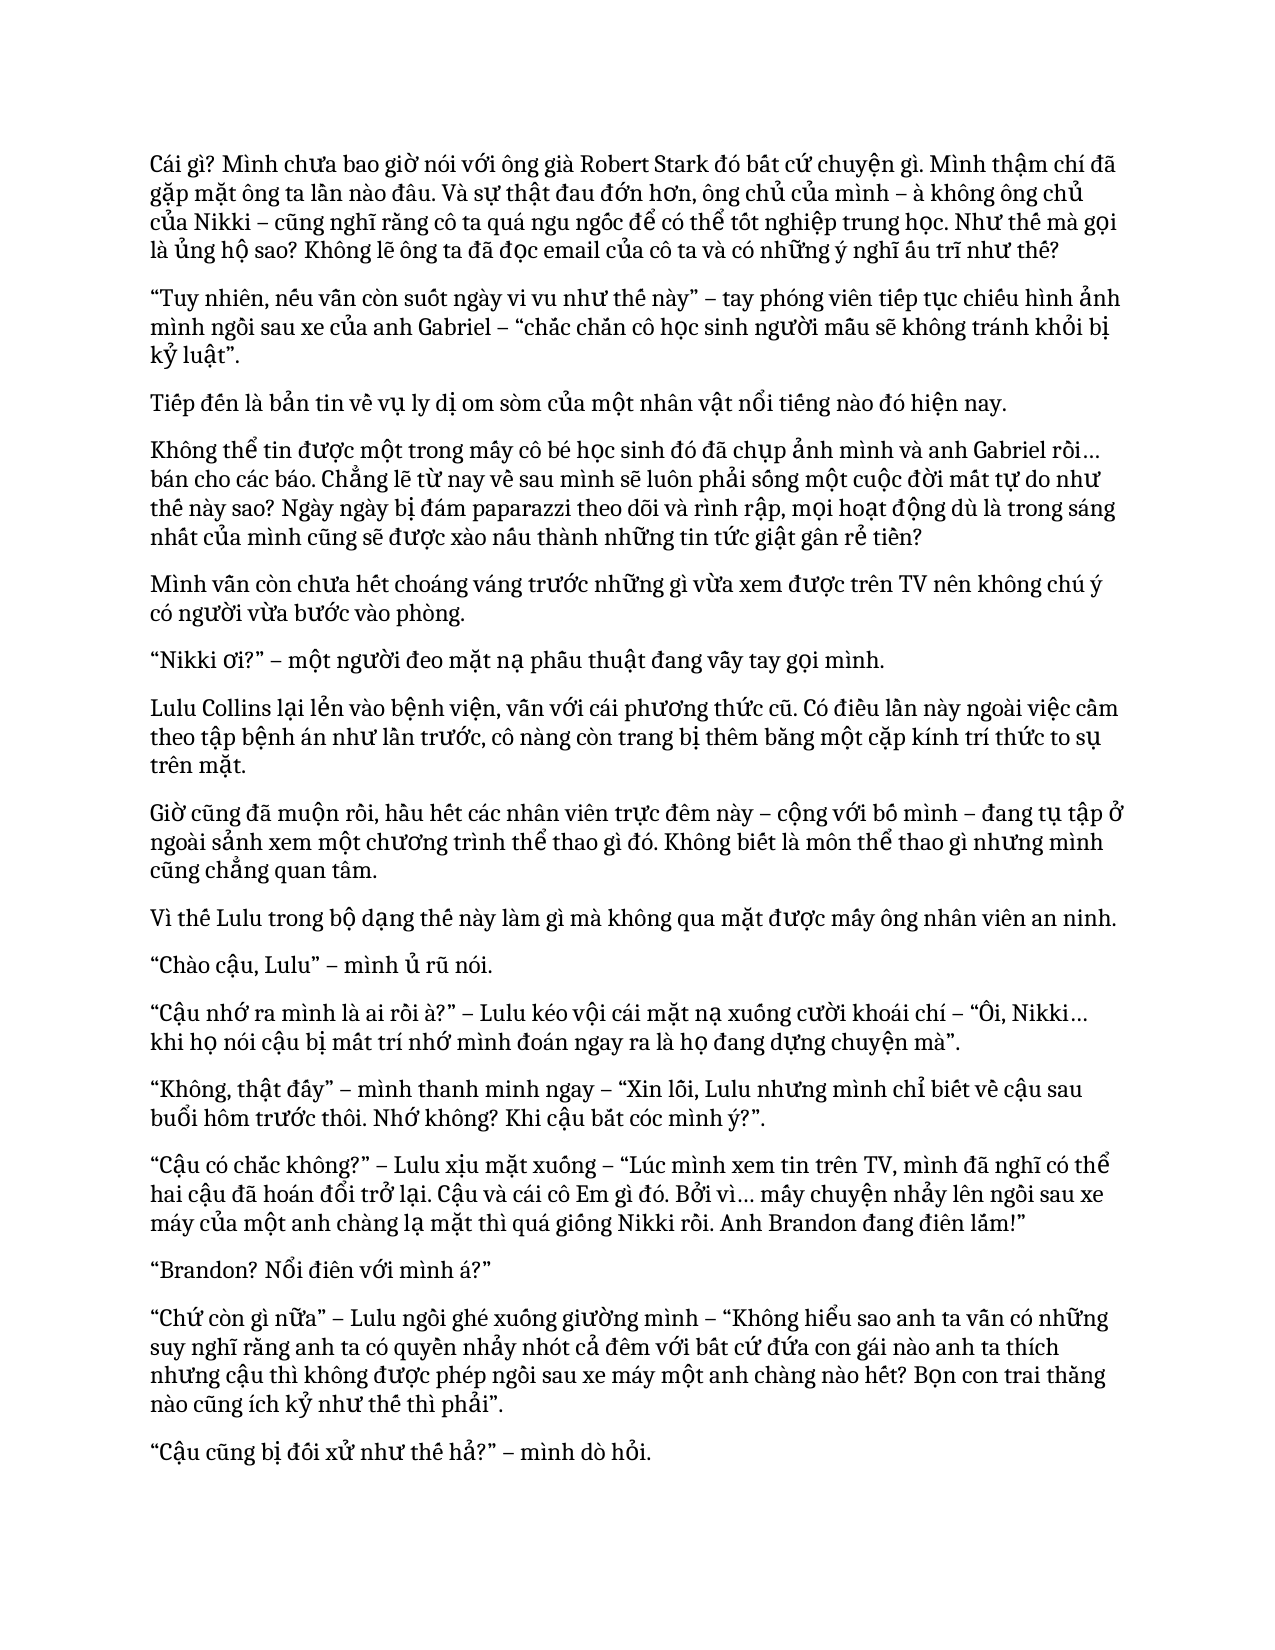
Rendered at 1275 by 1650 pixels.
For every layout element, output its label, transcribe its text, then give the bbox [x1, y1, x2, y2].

text Giờ cũng đã muộn rồi, hầu hết các nhân viên trực đêm này – cộng với bố mình – đang tụ tập ở ngoài sảnh xem một chương trình thể thao gì đó. Không biết là môn thể thao gì nhưng mình cũng chẳng quan tâm. [150, 799, 1125, 885]
text Tiếp đến là bản tin về vụ ly dị om sòm của một nhân vật nổi tiếng nào đó hiện nay. [150, 389, 1125, 417]
text “Không, thật đấy” – mình thanh minh ngay – “Xin lỗi, Lulu nhưng mình chỉ biết về cậu sau buổi hôm trước thôi. Nhớ không? Khi cậu bắt cóc mình ý?”. [150, 1075, 1125, 1132]
text Không thể tin được một trong mấy cô bé học sinh đó đã chụp ảnh mình và anh Gabriel rồi… bán cho các báo. Chẳng lẽ từ nay về sau mình sẽ luôn phải sống một cuộc đời mất tự do như thế này sao? Ngày ngày bị đám paparazzi theo dõi và rình rập, mọi hoạt động dù là trong sáng nhất của mình cũng sẽ được xào nấu thành những tin tức giật gân rẻ tiền? [150, 436, 1125, 551]
text “Brandon? Nổi điên với mình á?” [150, 1256, 1125, 1285]
text Cái gì? Mình chưa bao giờ nói với ông già Robert Stark đó bất cứ chuyện gì. Mình thậm chí đã gặp mặt ông ta lần nào đâu. Và sự thật đau đớn hơn, ông chủ của mình – à không ông chủ của Nikki – cũng nghĩ rằng cô ta quá ngu ngốc để có thể tốt nghiệp trung học. Như thế mà gọi là ủng hộ sao? Không lẽ ông ta đã đọc email của cô ta và có những ý nghĩ ấu trĩ như thế? [150, 150, 1125, 265]
text “Tuy nhiên, nếu vẫn còn suốt ngày vi vu như thế này” – tay phóng viên tiếp tục chiếu hình ảnh mình ngồi sau xe của anh Gabriel – “chắc chắn cô học sinh người mẫu sẽ không tránh khỏi bị kỷ luật”. [150, 284, 1125, 370]
text Mình vẫn còn chưa hết choáng váng trước những gì vừa xem được trên TV nên không chú ý có người vừa bước vào phòng. [150, 570, 1125, 627]
text “Chứ còn gì nữa” – Lulu ngồi ghé xuống giường mình – “Không hiểu sao anh ta vẫn có những suy nghĩ rằng anh ta có quyền nhảy nhót cả đêm với bất cứ đứa con gái nào anh ta thích nhưng cậu thì không được phép ngồi sau xe máy một anh chàng nào hết? Bọn con trai thằng nào cũng ích kỷ như thế thì phải”. [150, 1304, 1125, 1419]
text “Cậu có chắc không?” – Lulu xịu mặt xuống – “Lúc mình xem tin trên TV, mình đã nghĩ có thể hai cậu đã hoán đổi trở lại. Cậu và cái cô Em gì đó. Bởi vì… mấy chuyện nhảy lên ngồi sau xe máy của một anh chàng lạ mặt thì quá giống Nikki rồi. Anh Brandon đang điên lắm!” [150, 1151, 1125, 1237]
text Vì thế Lulu trong bộ dạng thế này làm gì mà không qua mặt được mấy ông nhân viên an ninh. [150, 904, 1125, 932]
text “Nikki ơi?” – một người đeo mặt nạ phẫu thuật đang vẫy tay gọi mình. [150, 646, 1125, 675]
text “Cậu nhớ ra mình là ai rồi à?” – Lulu kéo vội cái mặt nạ xuống cười khoái chí – “Ôi, Nikki… khi họ nói cậu bị mất trí nhớ mình đoán ngay ra là họ đang dựng chuyện mà”. [150, 999, 1125, 1056]
text “Cậu cũng bị đối xử như thế hả?” – mình dò hỏi. [150, 1437, 1125, 1466]
text Lulu Collins lại lẻn vào bệnh viện, vẫn với cái phương thức cũ. Có điều lần này ngoài việc cầm theo tập bệnh án như lần trước, cô nàng còn trang bị thêm bằng một cặp kính trí thức to sụ trên mặt. [150, 694, 1125, 780]
text “Chào cậu, Lulu” – mình ủ rũ nói. [150, 951, 1125, 980]
